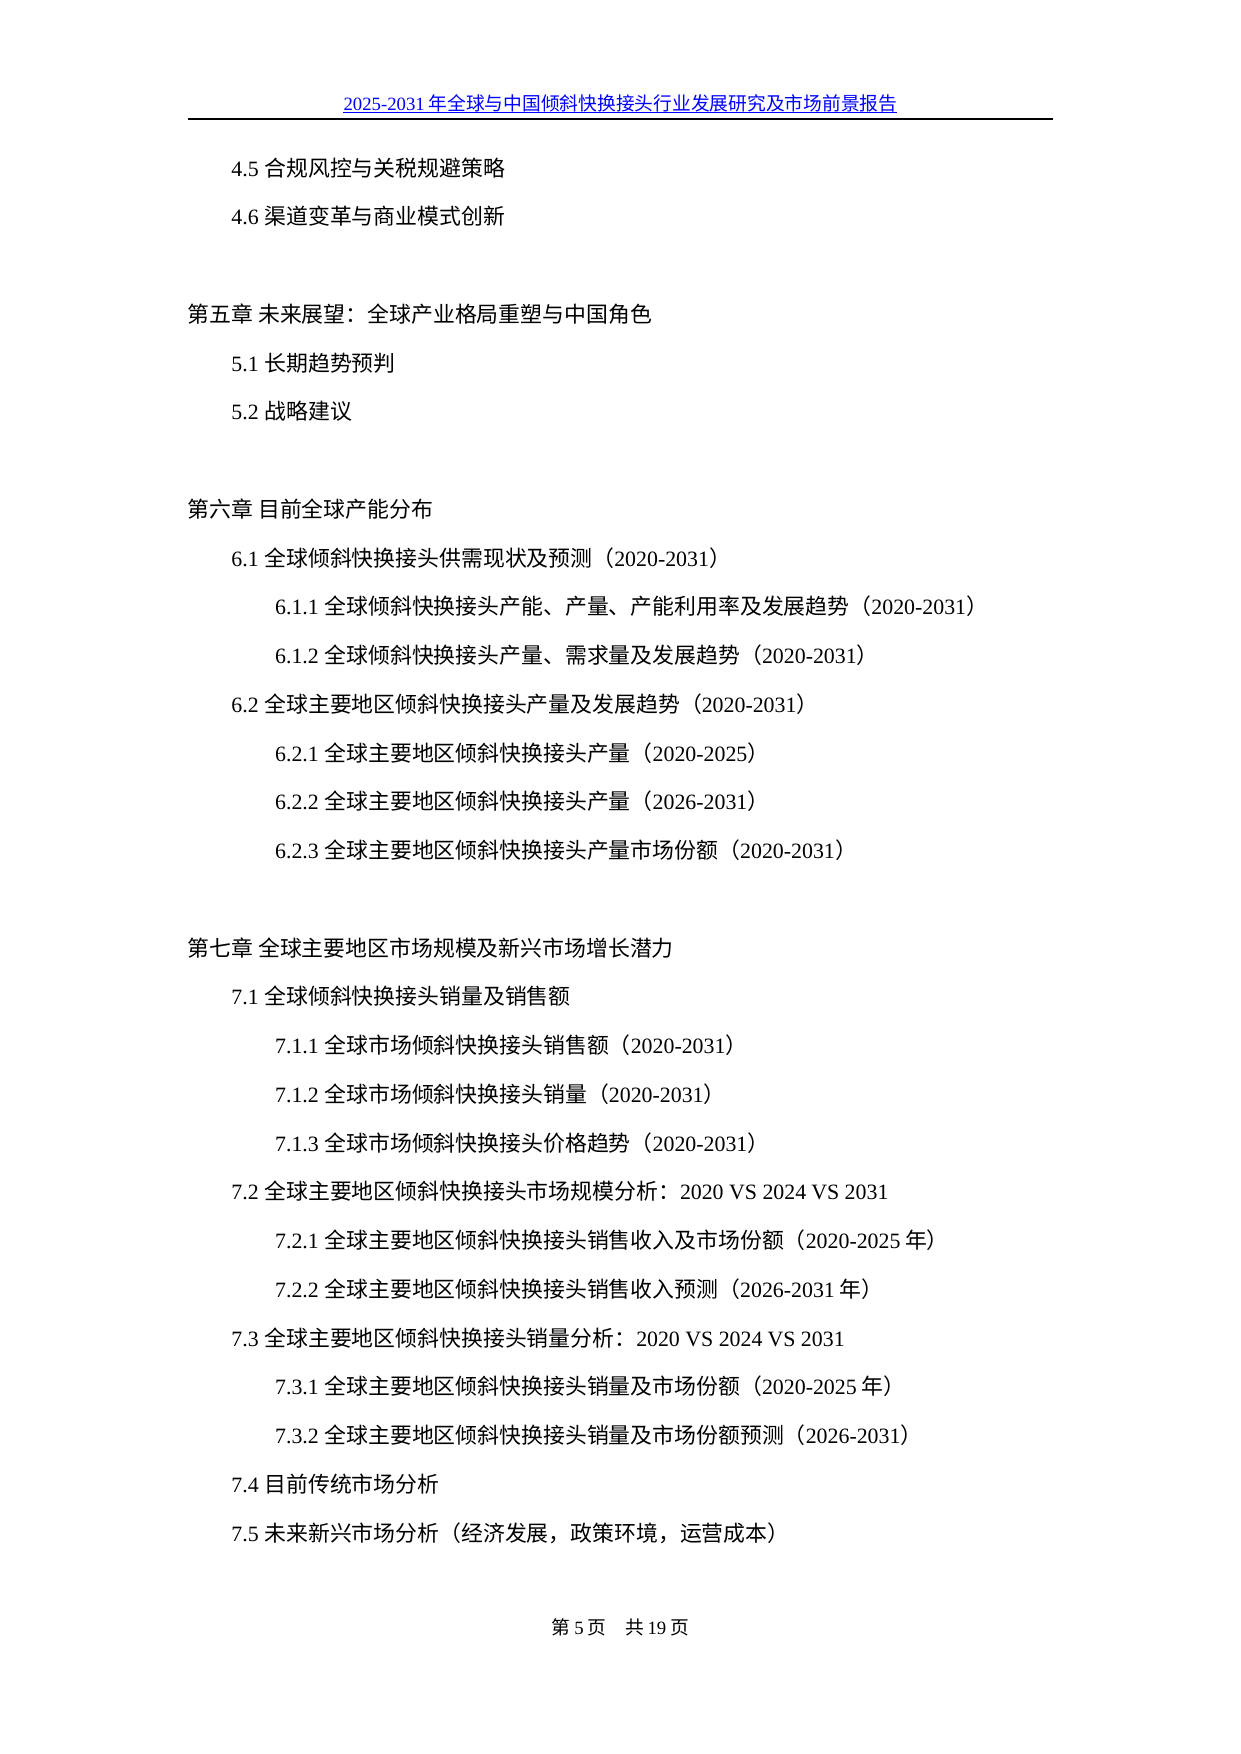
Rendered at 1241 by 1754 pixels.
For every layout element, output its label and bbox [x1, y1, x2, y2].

text [187, 150, 1053, 1548]
